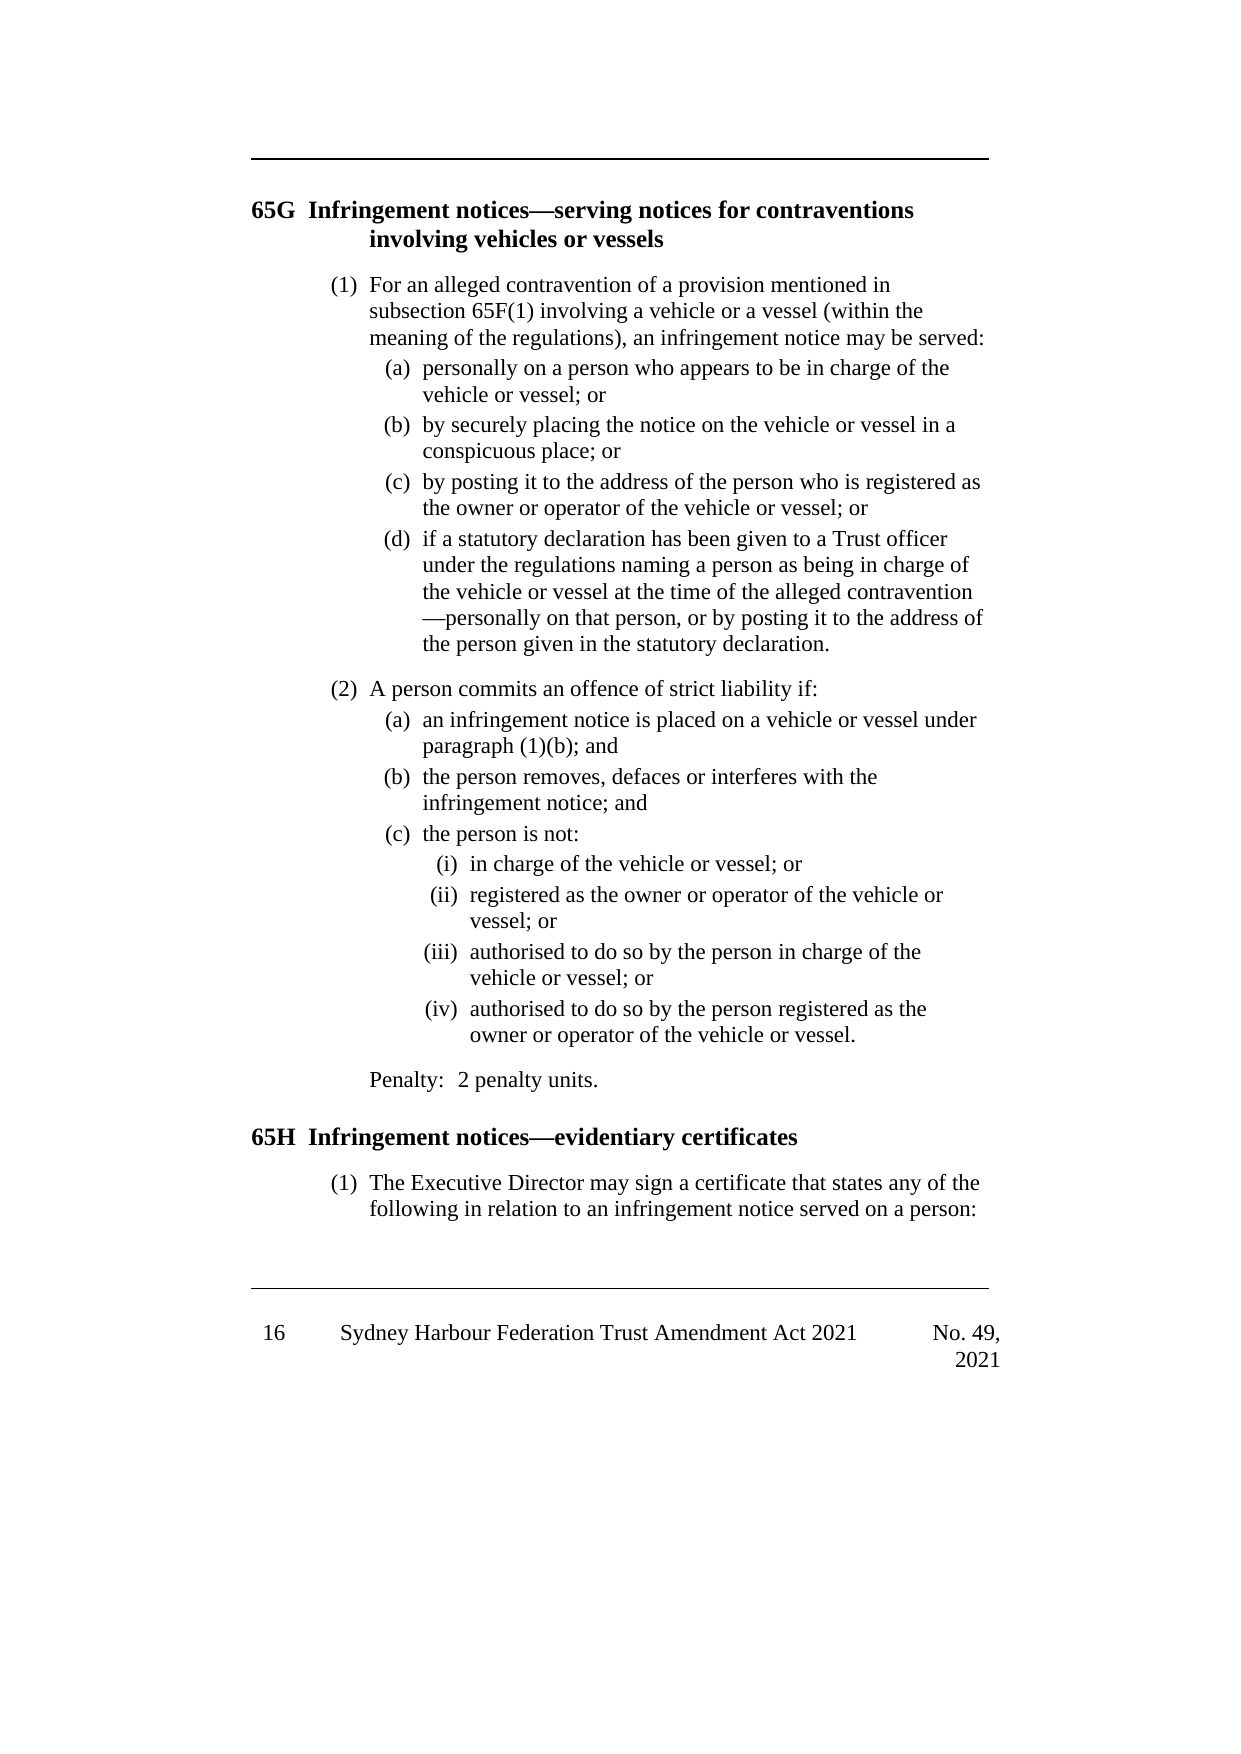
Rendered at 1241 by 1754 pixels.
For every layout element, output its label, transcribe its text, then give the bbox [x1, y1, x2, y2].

text Penalty: 2 penalty units. [369, 1066, 989, 1092]
text (ii) registered as the owner or operator of the vehicle or vessel; or [251, 881, 989, 933]
text 65G Infringement notices—serving notices for contraventions involving vehicles or vessels [251, 195, 989, 252]
text (b) by securely placing the notice on the vehicle or vessel in a conspicuous place; or [251, 411, 989, 464]
text (c) by posting it to the address of the person who is registered as the owner or operator of the vehicle or vessel; or [251, 468, 989, 521]
text (a) personally on a person who appears to be in charge of the vehicle or vessel; or [251, 354, 989, 407]
text (d) if a statutory declaration has been given to a Trust officer under the regulations naming a person as being in charge of the vehicle or vessel at the time of the alleged contravention—personally on that person, or by posting it to the address of the person given in the statutory declaration. [251, 525, 989, 657]
text (a) an infringement notice is placed on a vehicle or vessel under paragraph (1)(b); and [251, 706, 989, 759]
text (iii) authorised to do so by the person in charge of the vehicle or vessel; or [251, 938, 989, 990]
text (2) A person commits an offence of strict liability if: [251, 676, 989, 702]
text (i) in charge of the vehicle or vessel; or [251, 850, 989, 877]
text 65H Infringement notices—evidentiary certificates [251, 1122, 989, 1150]
text (iv) authorised to do so by the person registered as the owner or operator of the vehicle or vessel. [251, 994, 989, 1047]
text (b) the person removes, defaces or interferes with the infringement notice; and [251, 763, 989, 816]
text (1) The Executive Director may sign a certificate that states any of the following in relation to an infringement notice served on a person: [251, 1169, 989, 1222]
text (1) For an alleged contravention of a provision mentioned in subsection 65F(1) involving a vehicle or a vessel (within the meaning of the regulations), an infringement notice may be served: [251, 271, 989, 350]
text (c) the person is not: [251, 820, 989, 846]
